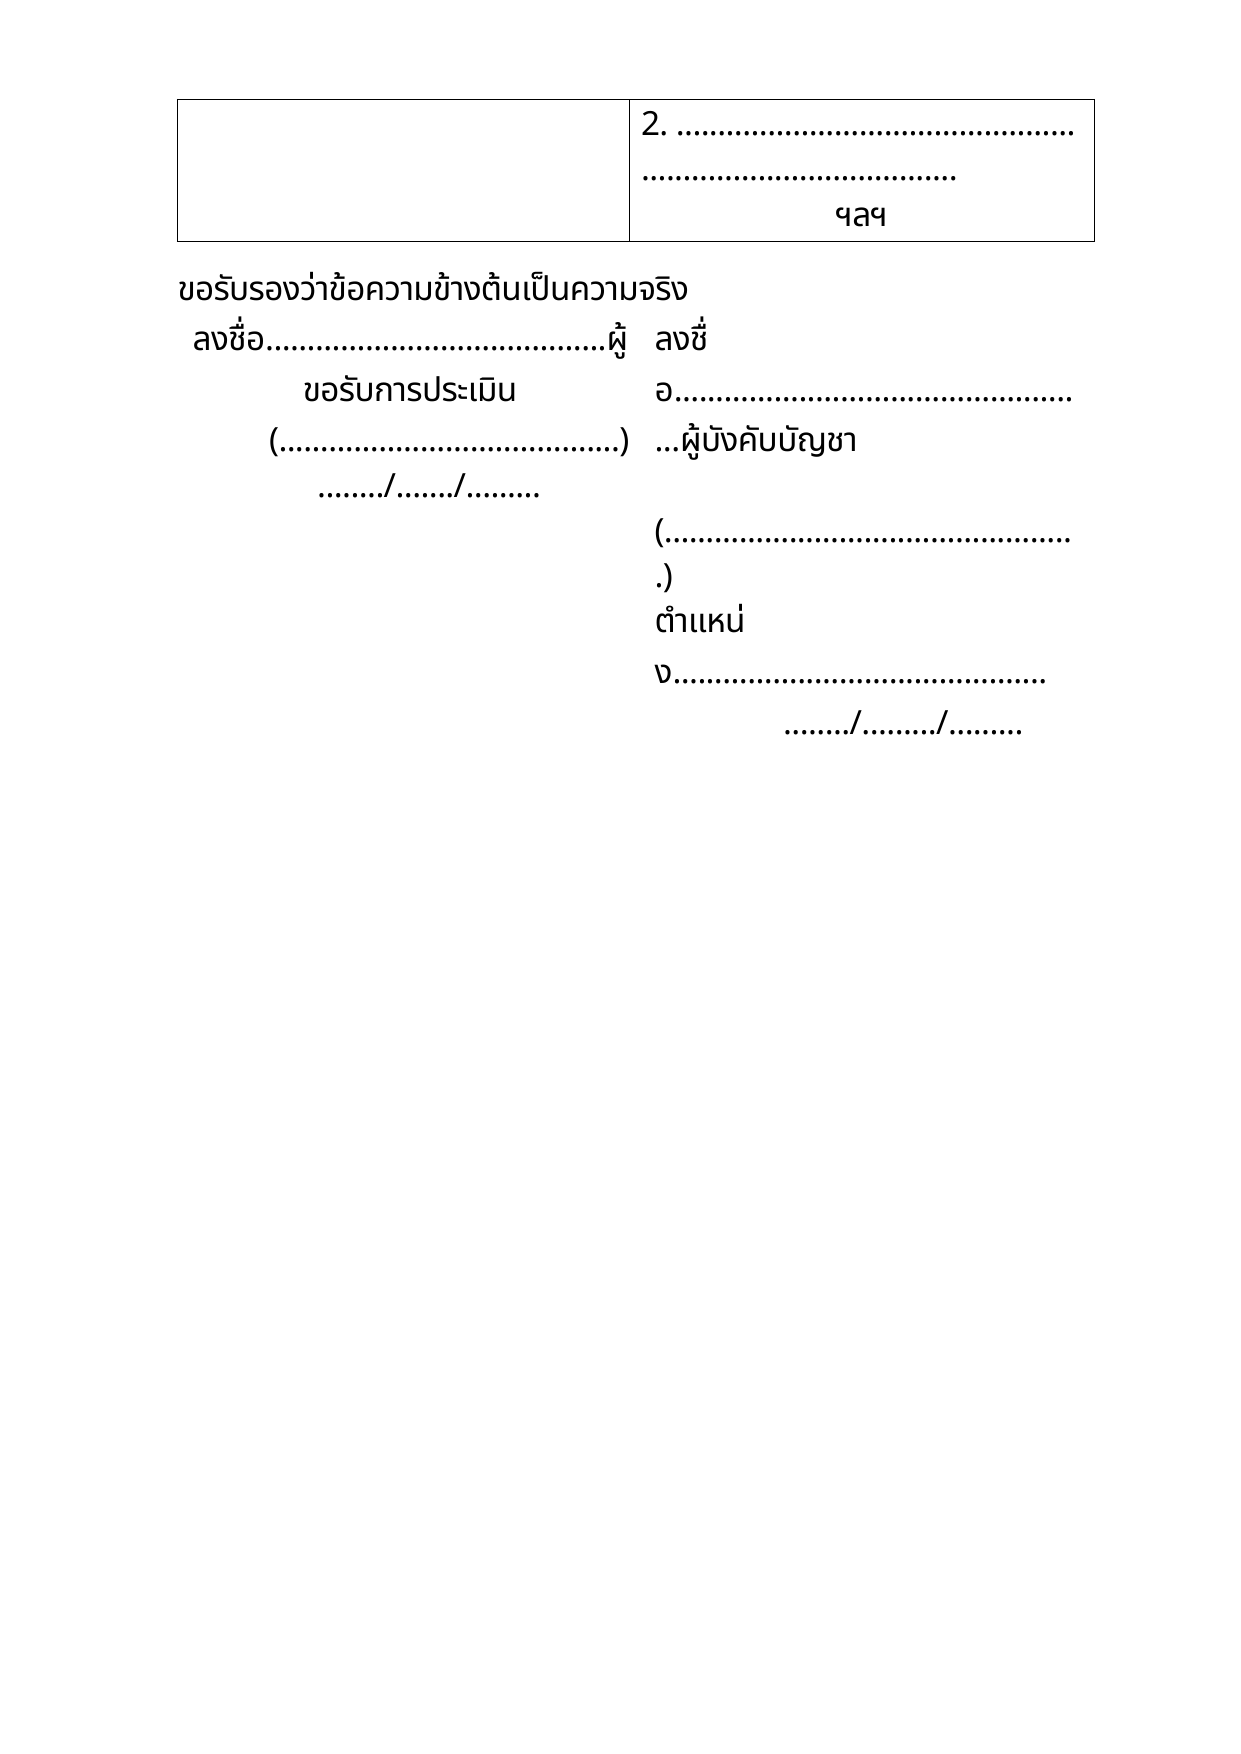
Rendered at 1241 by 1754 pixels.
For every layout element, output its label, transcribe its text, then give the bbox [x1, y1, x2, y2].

table_header ลงชื่อ...................................................ผู้บังคับบัญชา (..................................................) ตำแหน่ง............................................. ......../........./......... [643, 315, 1088, 744]
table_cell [178, 100, 629, 241]
text ขอรับรองว่าข้อความข้างต้นเป็นความจริง [177, 265, 1122, 315]
table_header ลงชื่อ.........................................ผู้ขอรับการประเมิน (.........................................) ......../......./......... [177, 315, 643, 744]
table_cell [630, 100, 1094, 241]
